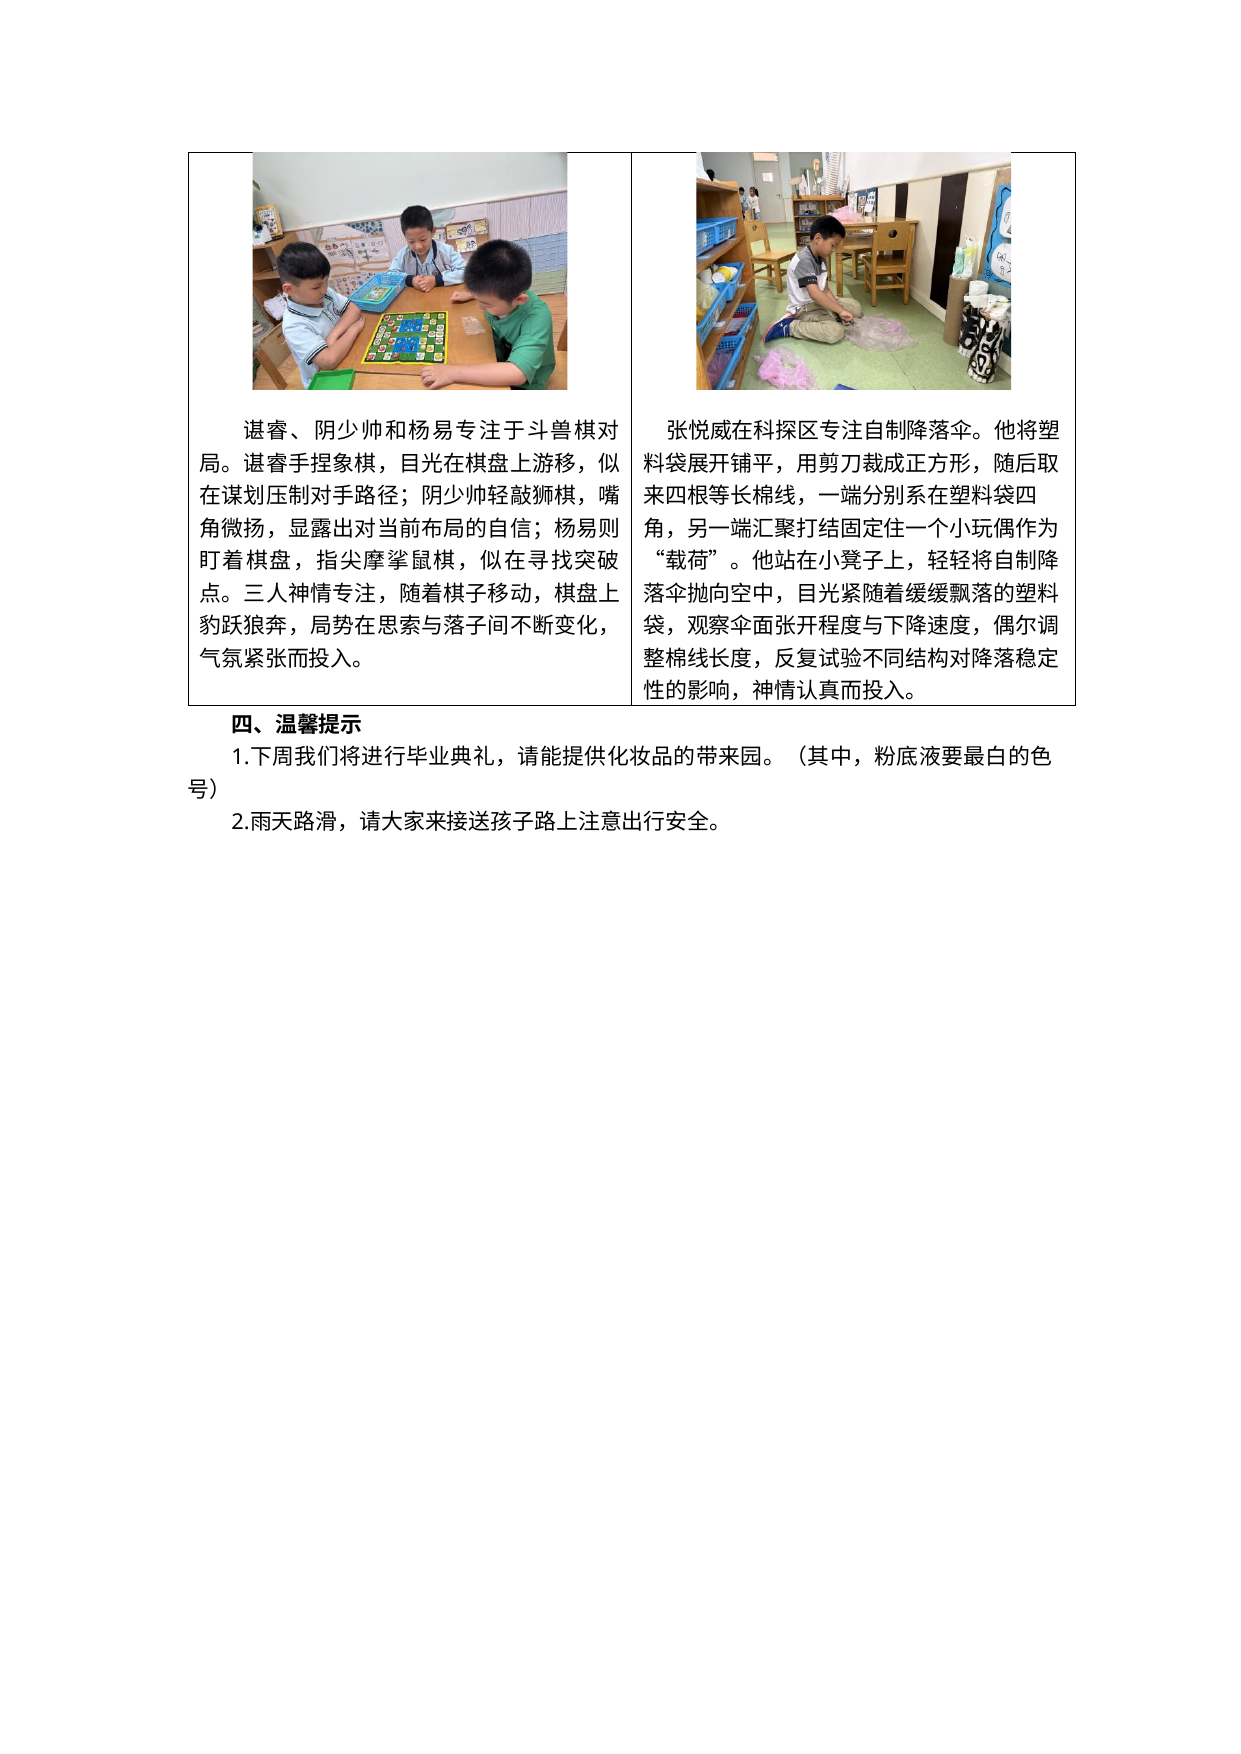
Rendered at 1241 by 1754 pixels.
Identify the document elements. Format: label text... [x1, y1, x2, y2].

text 2.雨天路滑，请大家来接送孩子路上注意出行安全。 [187, 804, 1053, 836]
text 1.下周我们将进行毕业典礼，请能提供化妆品的带来园。（其中，粉底液要最白的色号） [187, 739, 1053, 804]
picture [696, 152, 1012, 390]
picture [252, 152, 568, 390]
table_cell 张悦威在科探区专注自制降落伞。他将塑料袋展开铺平，用剪刀裁成正方形，随后取来四根等长棉线，一端分别系在塑料袋四角，另一端汇聚打结固定住一个小玩偶作为 “载荷”。他站在小凳子上，轻轻将自制降落伞抛向空中，目光紧随着缓缓飘落的塑料袋，观察伞面张开程度与下降速度，偶尔调整棉线长度，反复试验不同结构对降落稳定性的影响，神情认真而投入。 [632, 153, 1075, 705]
text 四、温馨提示 [187, 706, 1053, 739]
table_cell 谌睿、阴少帅和杨易专注于斗兽棋对局。谌睿手捏象棋，目光在棋盘上游移，似在谋划压制对手路径；阴少帅轻敲狮棋，嘴角微扬，显露出对当前布局的自信；杨易则盯着棋盘，指尖摩挲鼠棋，似在寻找突破点。三人神情专注，随着棋子移动，棋盘上豹跃狼奔，局势在思索与落子间不断变化，气氛紧张而投入。 [189, 153, 631, 705]
